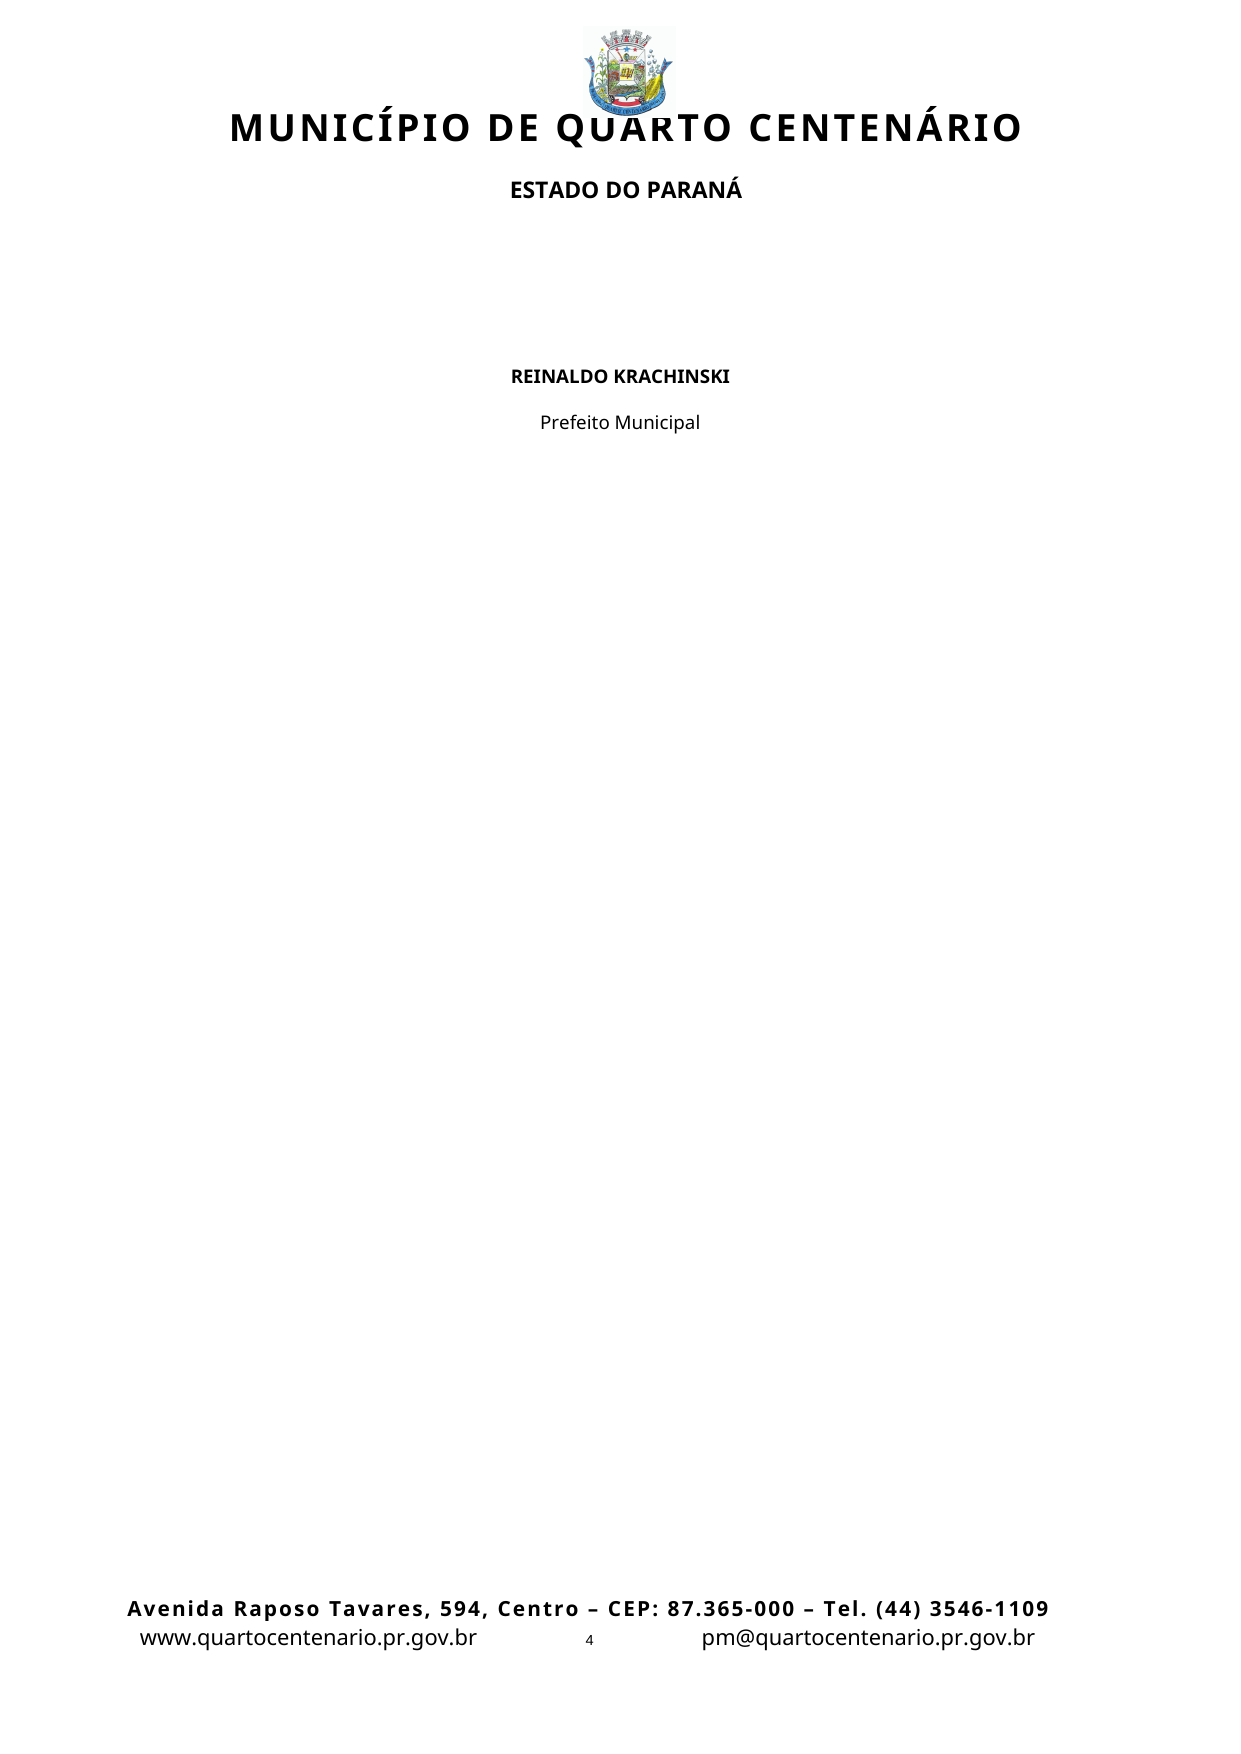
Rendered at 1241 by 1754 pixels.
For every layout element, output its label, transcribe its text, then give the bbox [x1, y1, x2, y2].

text REINALDO KRACHINSKI [177, 363, 1063, 388]
text Prefeito Municipal [177, 409, 1063, 435]
picture [582, 26, 676, 118]
